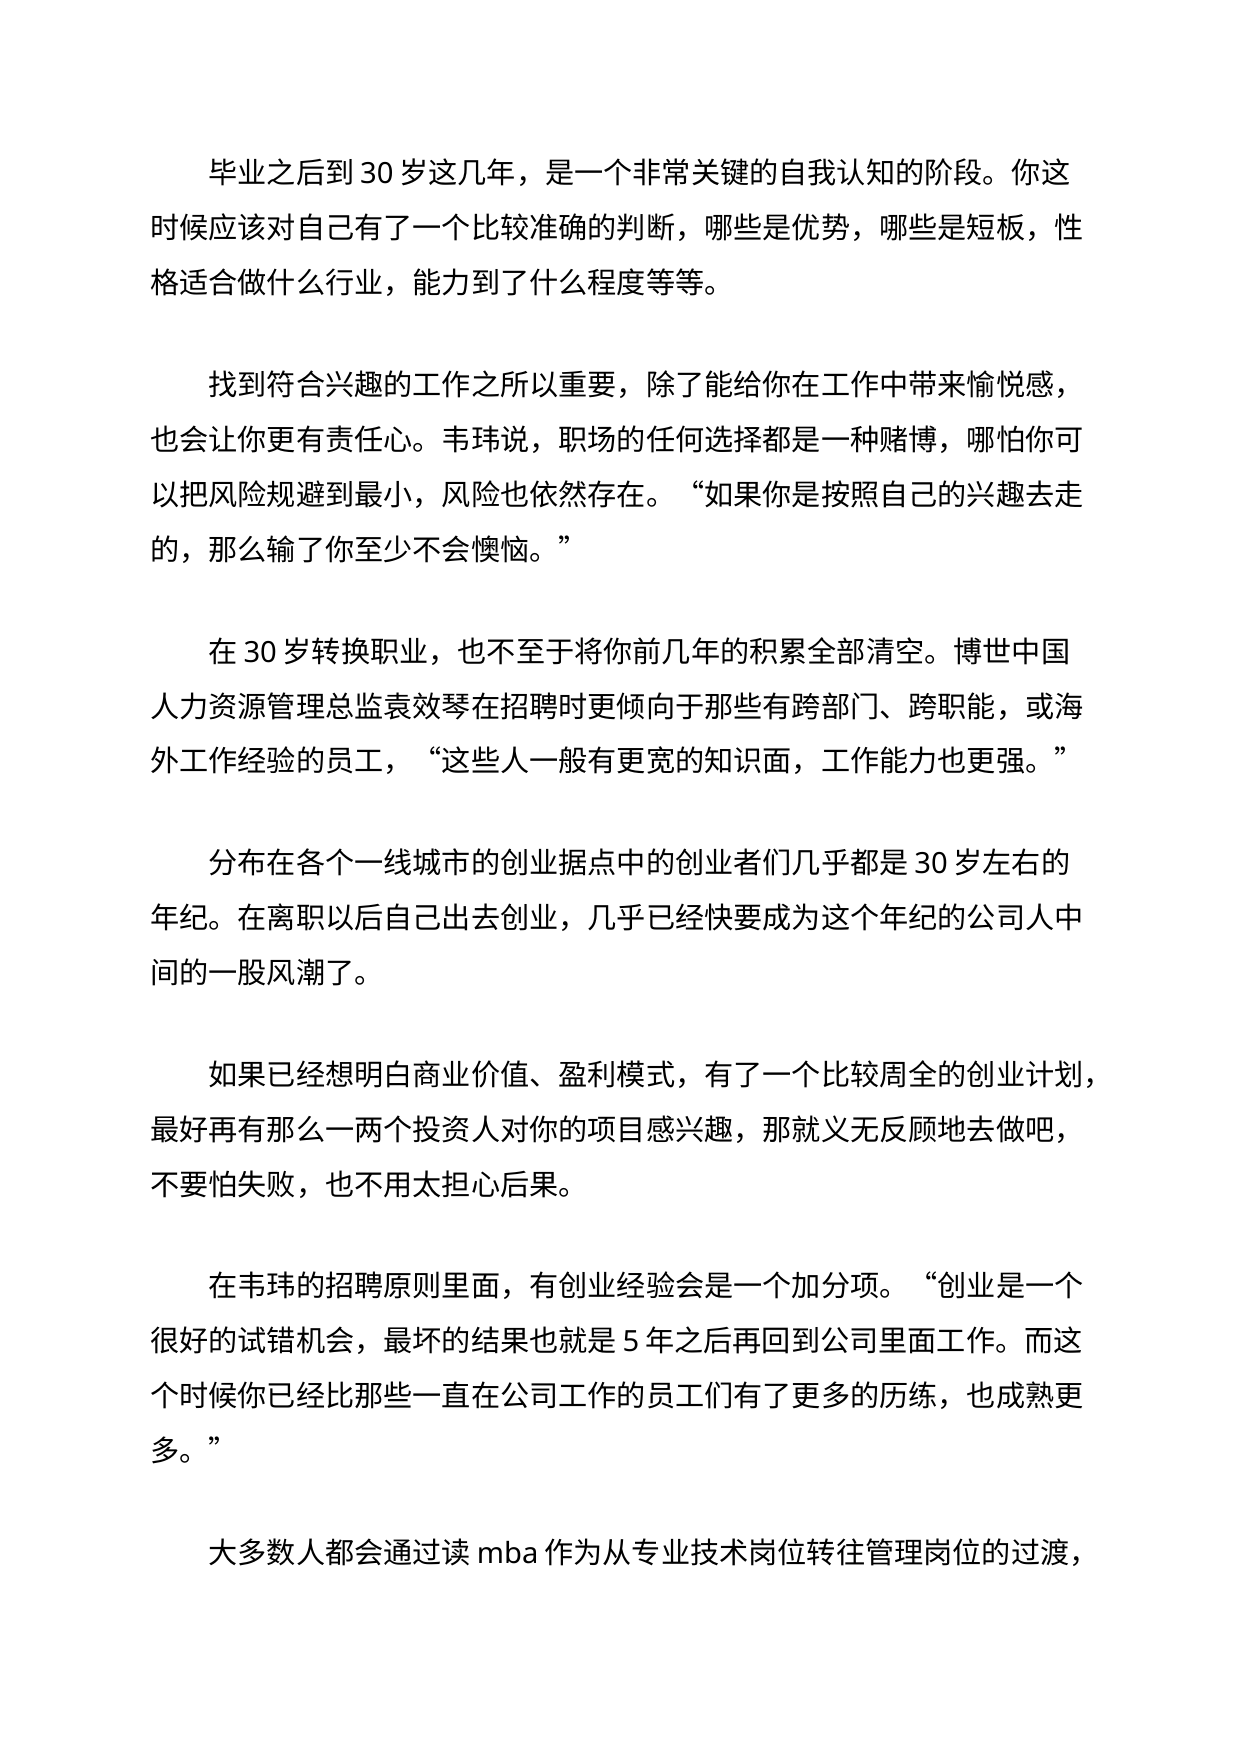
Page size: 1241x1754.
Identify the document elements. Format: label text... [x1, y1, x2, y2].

text 分布在各个一线城市的创业据点中的创业者们几乎都是30岁左右的年纪。在离职以后自己出去创业，几乎已经快要成为这个年纪的公司人中间的一股风潮了。 [150, 840, 1090, 992]
text 在韦玮的招聘原则里面，有创业经验会是一个加分项。“创业是一个很好的试错机会，最坏的结果也就是5年之后再回到公司里面工作。而这个时候你已经比那些一直在公司工作的员工们有了更多的历练，也成熟更多。” [150, 1263, 1090, 1470]
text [150, 1529, 1090, 1572]
text 在30岁转换职业，也不至于将你前几年的积累全部清空。博世中国人力资源管理总监袁效琴在招聘时更倾向于那些有跨部门、跨职能，或海外工作经验的员工，“这些人一般有更宽的知识面，工作能力也更强。” [150, 628, 1090, 780]
text 找到符合兴趣的工作之所以重要，除了能给你在工作中带来愉悦感，也会让你更有责任心。韦玮说，职场的任何选择都是一种赌博，哪怕你可以把风险规避到最小，风险也依然存在。“如果你是按照自己的兴趣去走的，那么输了你至少不会懊恼。” [150, 362, 1090, 569]
text 如果已经想明白商业价值、盈利模式，有了一个比较周全的创业计划，最好再有那么一两个投资人对你的项目感兴趣，那就义无反顾地去做吧，不要怕失败，也不用太担心后果。 [150, 1051, 1090, 1203]
text 毕业之后到30岁这几年，是一个非常关键的自我认知的阶段。你这时候应该对自己有了一个比较准确的判断，哪些是优势，哪些是短板，性格适合做什么行业，能力到了什么程度等等。 [150, 150, 1090, 302]
